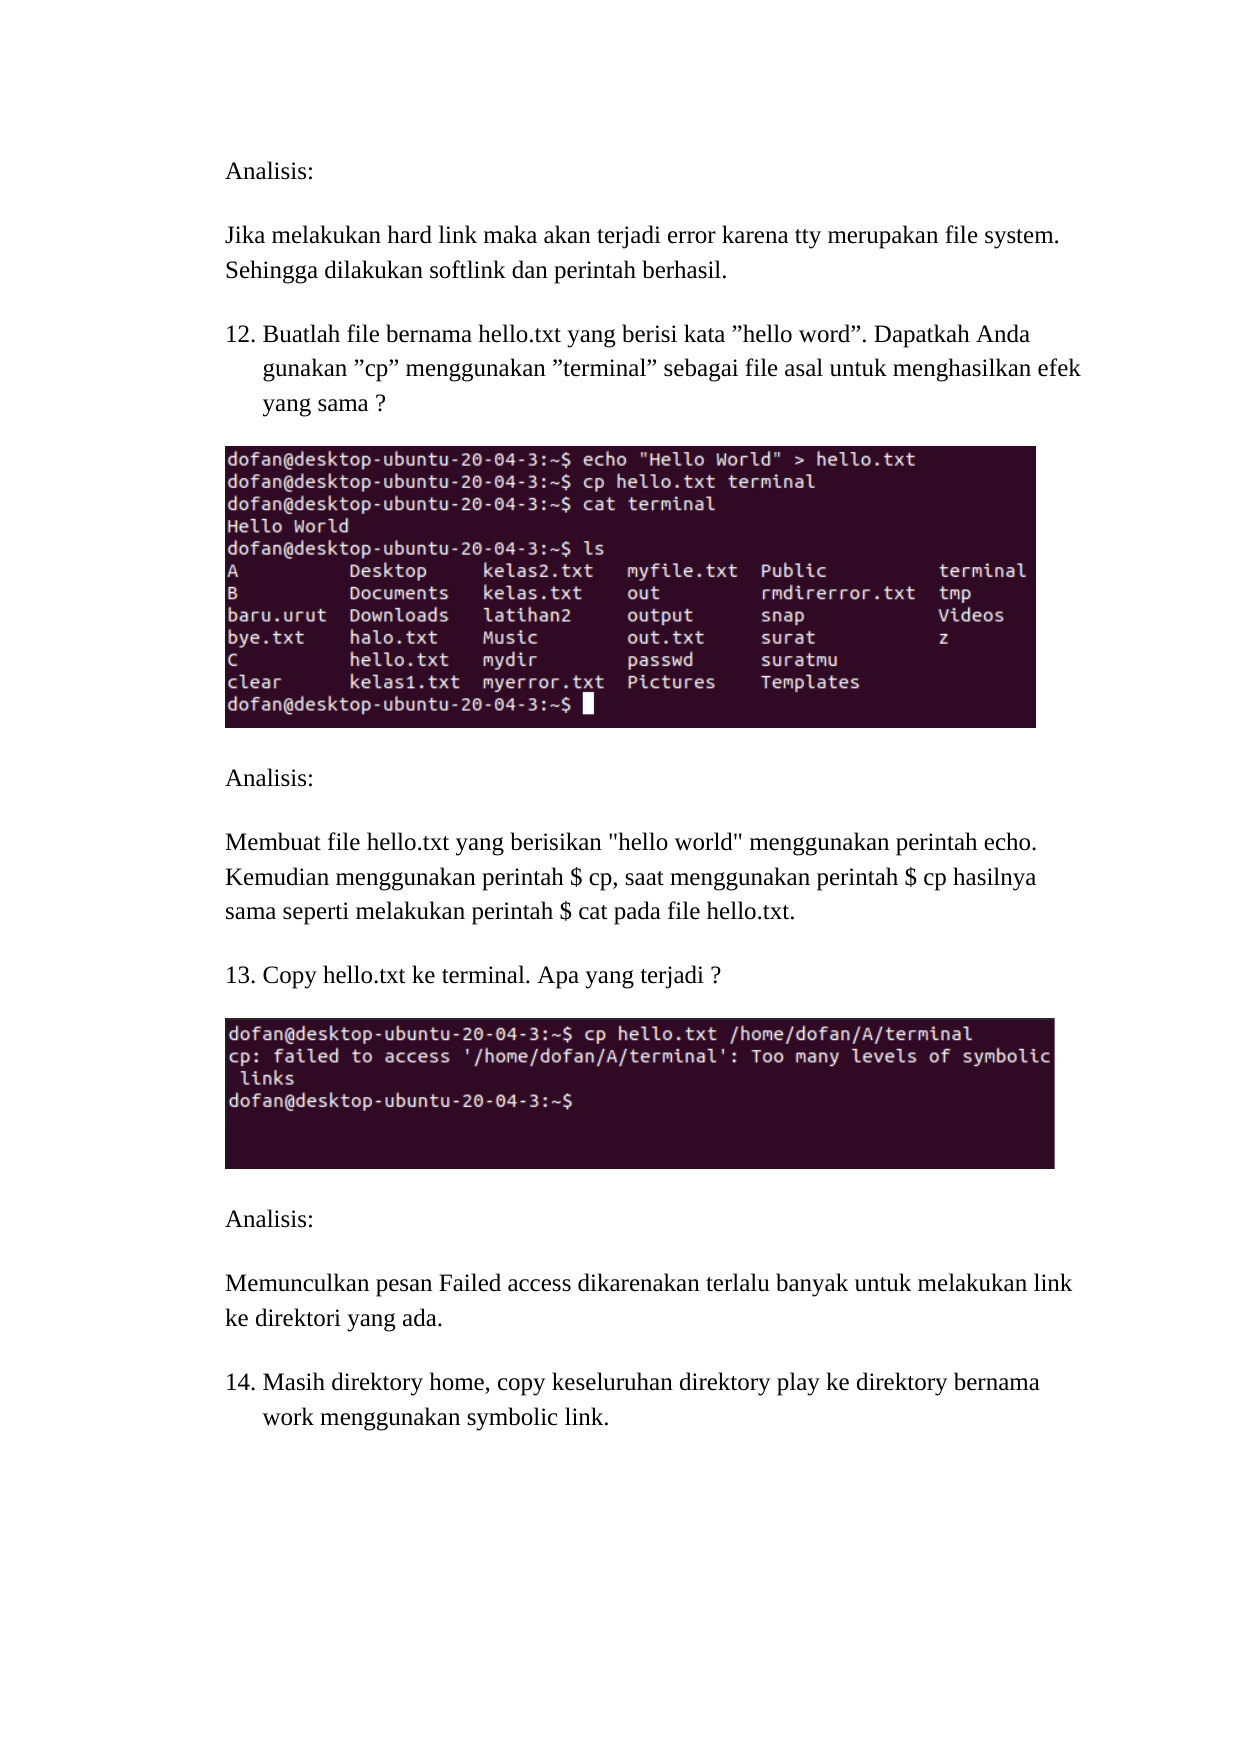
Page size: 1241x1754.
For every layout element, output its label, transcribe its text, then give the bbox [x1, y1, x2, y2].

text Analisis: [225, 757, 1090, 792]
text Memunculkan pesan Failed access dikarenakan terlalu banyak untuk melakukan link ke direktori yang ada. [225, 1262, 1090, 1332]
text Jika melakukan hard link maka akan terjadi error karena tty merupakan file system. Sehingga dilakukan softlink dan perintah berhasil. [225, 214, 1090, 283]
list Buatlah file bernama hello.txt yang berisi kata ”hello word”. Dapatkah Anda gunakan ”cp” menggunakan ”terminal” sebagai file asal untuk menghasilkan efek yang sama ? [225, 313, 1090, 417]
list Masih direktory home, copy keseluruhan direktory play ke direktory bernama work menggunakan symbolic link. [225, 1361, 1090, 1430]
text Analisis: [225, 1198, 1090, 1233]
text Membuat file hello.txt yang berisikan "hello world" menggunakan perintah echo. Kemudian menggunakan perintah $ cp, saat menggunakan perintah $ cp hasilnya sama seperti melakukan perintah $ cat pada file hello.txt. [225, 821, 1090, 925]
list Copy hello.txt ke terminal. Apa yang terjadi ? [225, 954, 1090, 989]
text Analisis: [225, 150, 1090, 185]
picture [225, 446, 1036, 728]
picture [225, 1018, 1055, 1169]
